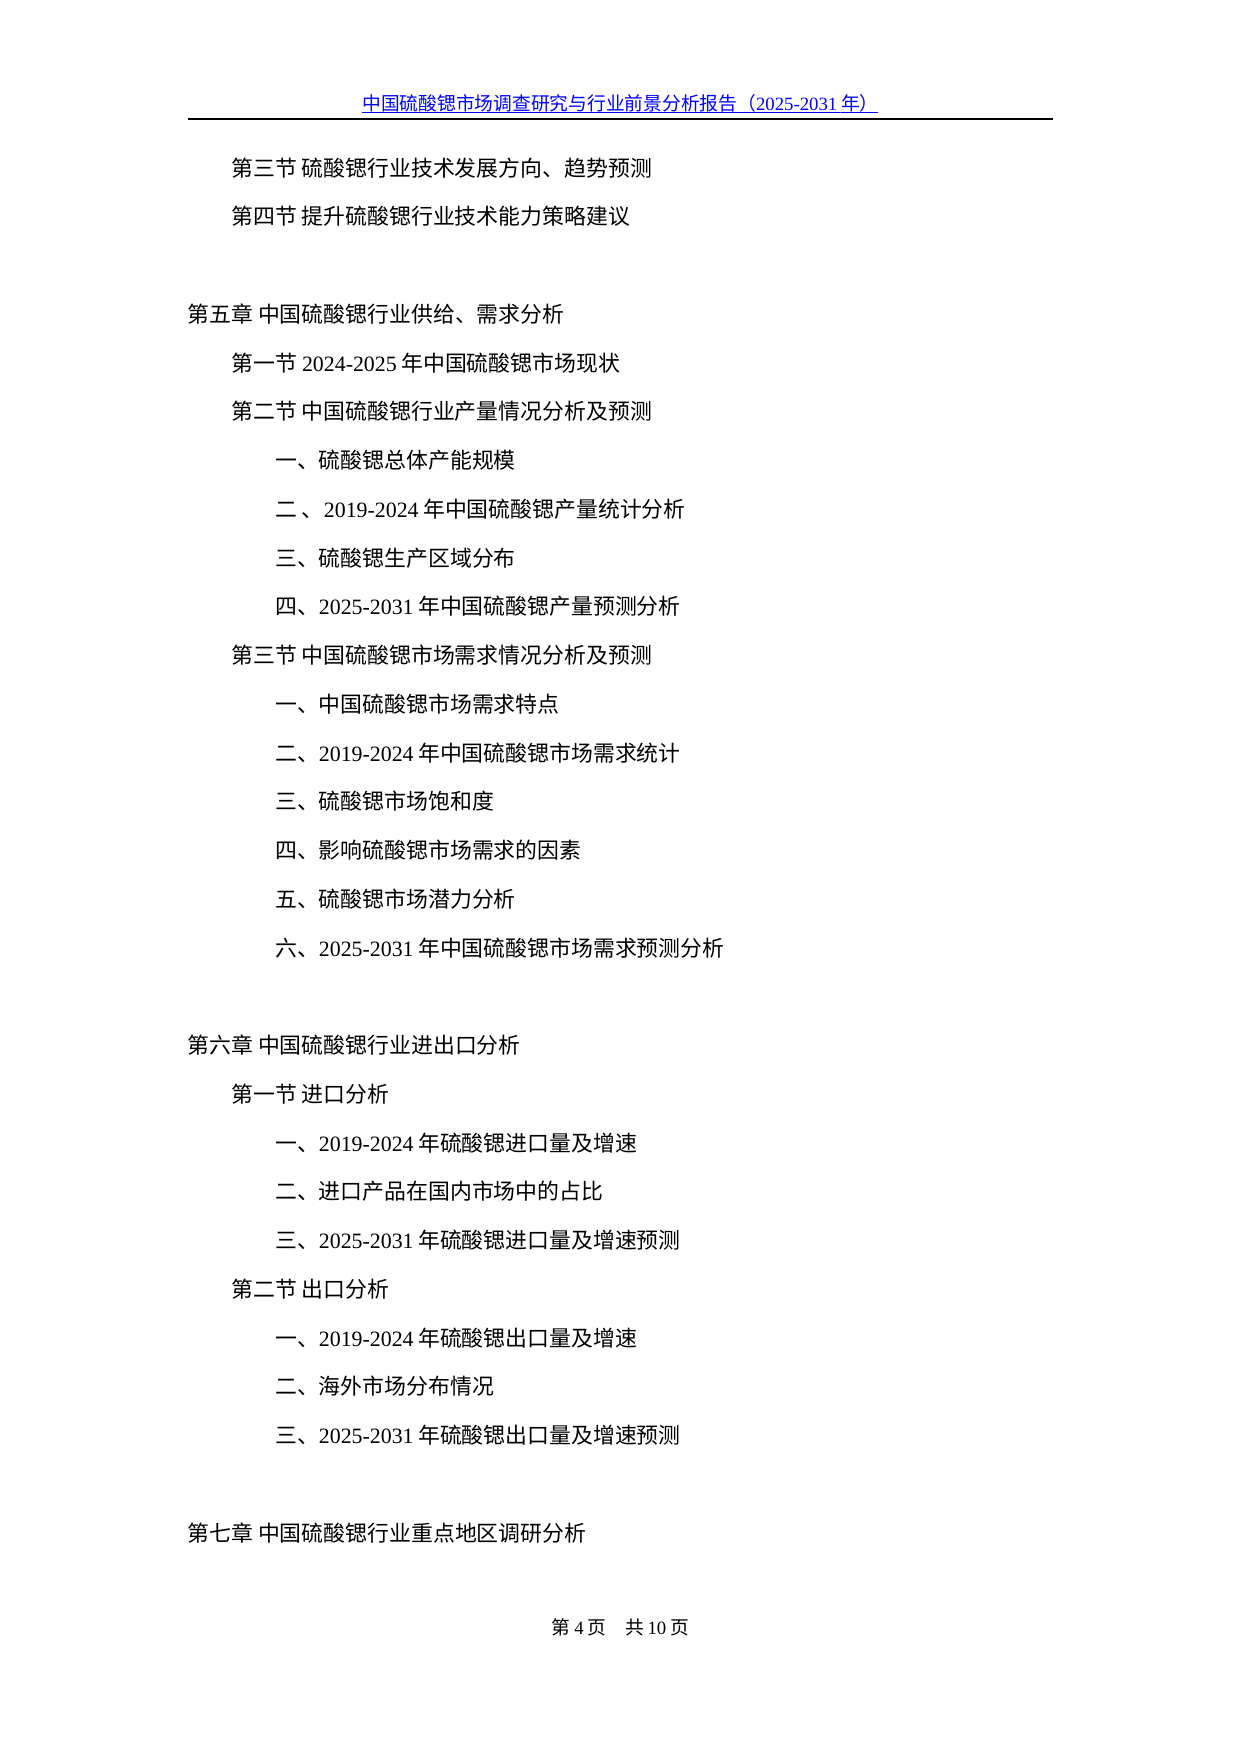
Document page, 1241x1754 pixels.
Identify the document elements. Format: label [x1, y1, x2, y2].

text [187, 150, 1053, 1548]
